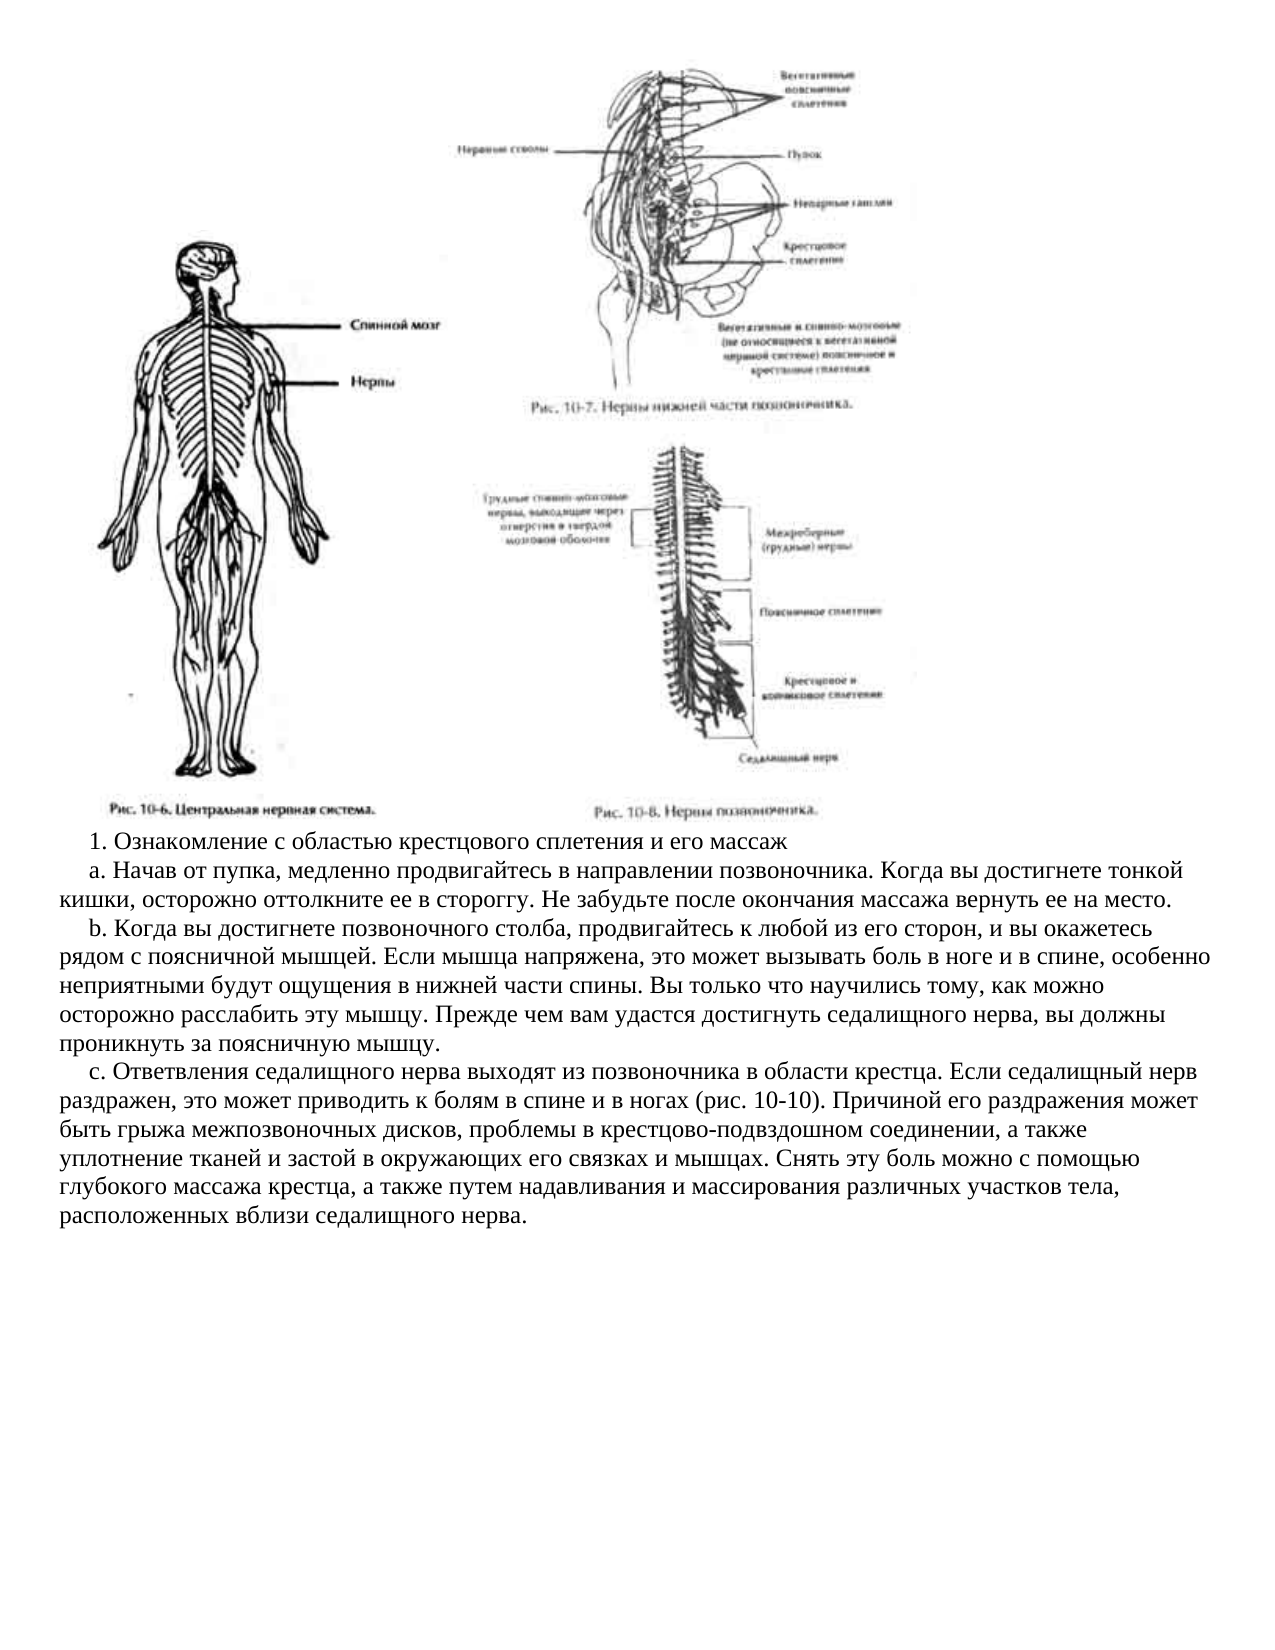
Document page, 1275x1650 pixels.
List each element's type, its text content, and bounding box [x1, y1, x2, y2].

picture [88, 58, 917, 827]
text b. Когда вы достигнете позвоночного столба, продвигайтесь к любой из его сторон, и вы окажетесь рядом с поясничной мышцей. Если мышца напряжена, это может вызывать боль в ноге и в спине, особенно неприятными будут ощущения в нижней части спины. Вы только что научились тому, как можно осторожно расслабить эту мышцу. Прежде чем вам удастся достигнуть седалищного нерва, вы должны проникнуть за поясничную мышцу. [59, 913, 1216, 1056]
text 1. Ознакомление с областью крестцового сплетения и его массаж [59, 826, 1216, 855]
text a. Начав от пупка, медленно продвигайтесь в направлении позвоночника. Когда вы достигнете тонкой кишки, осторожно оттолкните ее в стороггу. Не забудьте после окончания массажа вернуть ее на место. [59, 855, 1216, 913]
text c. Ответвления седалищного нерва выходят из позвоночника в области крестца. Если седалищный нерв раздражен, это может приводить к болям в спине и в ногах (рис. 10-10). Причиной его раздражения может быть грыжа межпозвоночных дисков, проблемы в крестцово-подвздошном соединении, а также уплотнение тканей и застой в окружающих его связках и мышцах. Снять эту боль можно с помощью глубокого массажа крестца, а также путем надавливания и массирования различных участков тела, расположенных вблизи седалищного нерва. [59, 1056, 1216, 1229]
